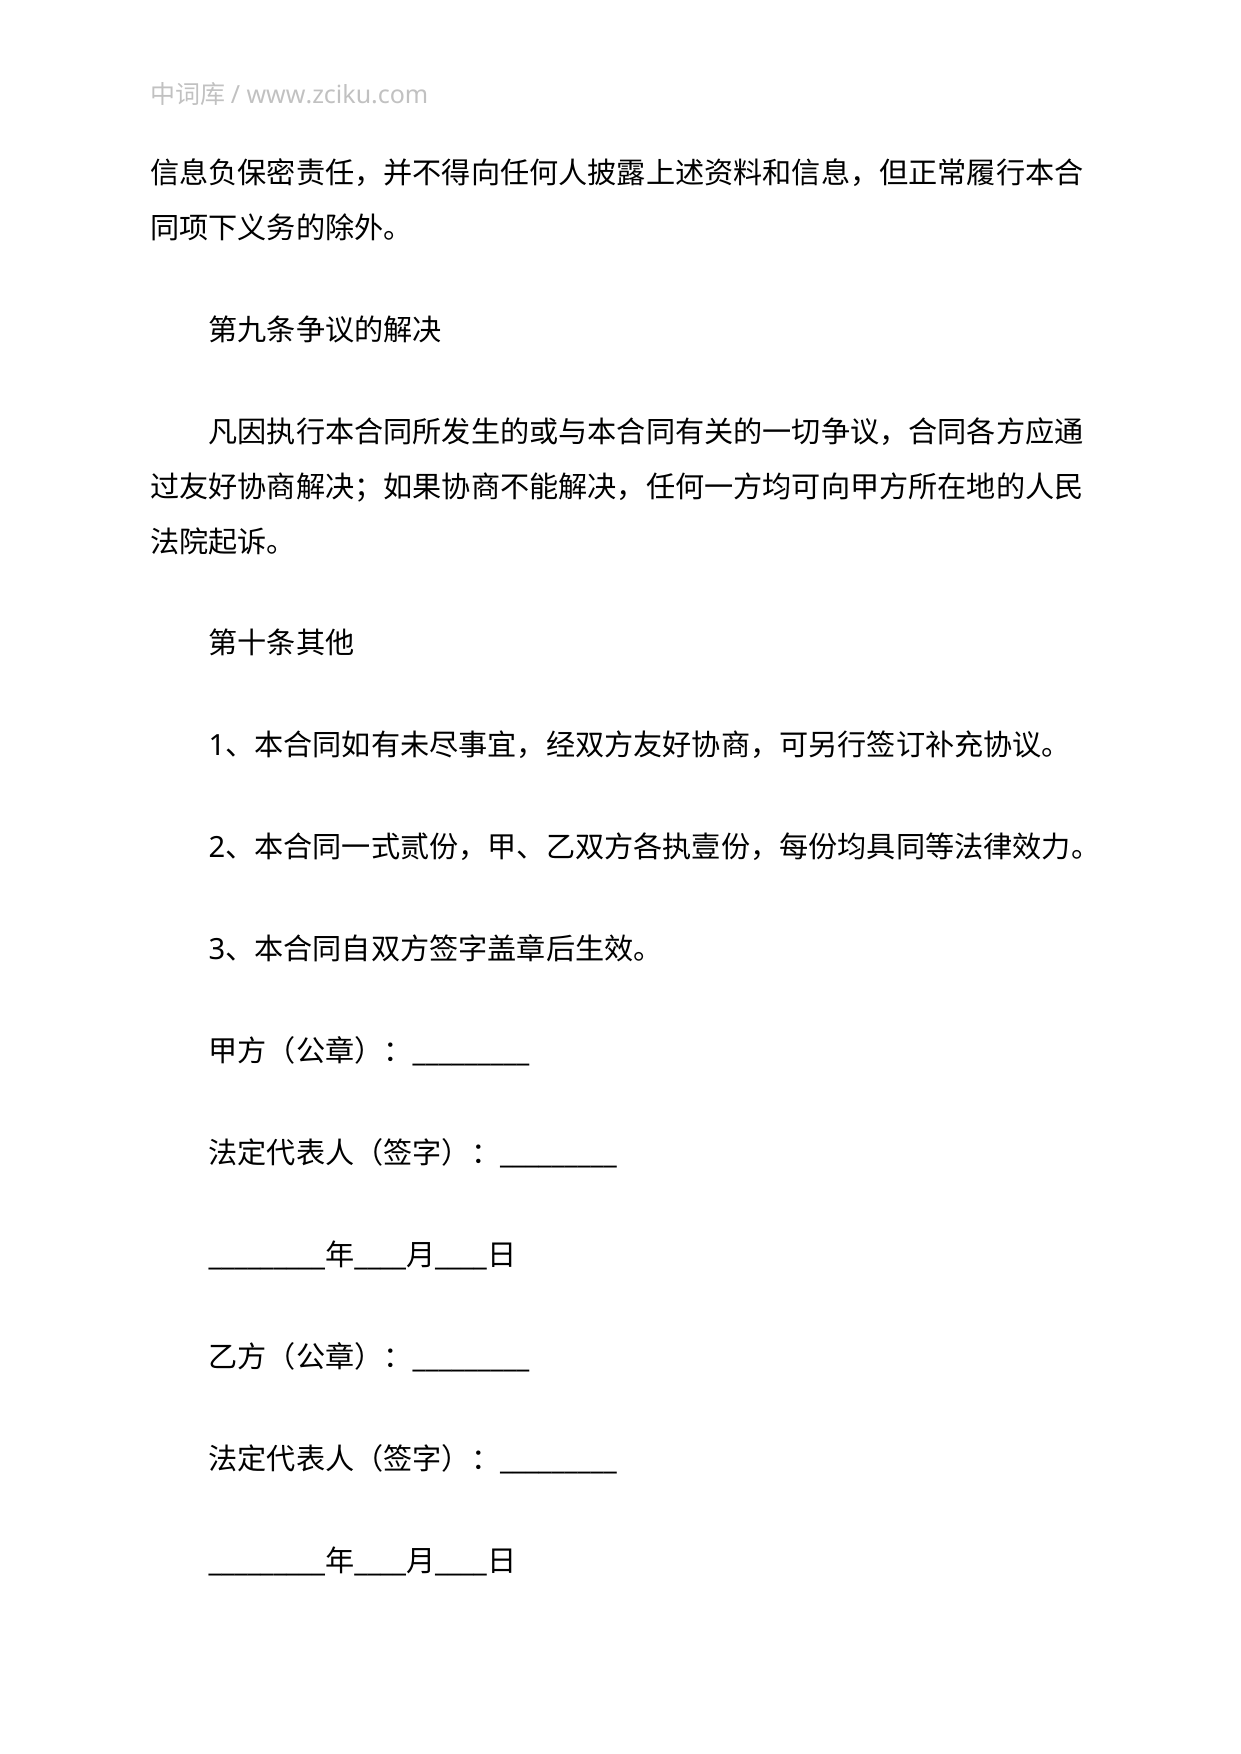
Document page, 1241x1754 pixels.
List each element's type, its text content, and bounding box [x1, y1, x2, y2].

text 1、本合同如有未尽事宜，经双方友好协商，可另行签订补充协议。 [150, 722, 1090, 764]
text 法定代表人（签字）：_________ [150, 1130, 1090, 1172]
text _________年____月____日 [150, 1232, 1090, 1274]
text 3、本合同自双方签字盖章后生效。 [150, 926, 1090, 968]
text _________年____月____日 [150, 1538, 1090, 1580]
text 甲方（公章）：_________ [150, 1028, 1090, 1070]
text 第十条其他 [150, 620, 1090, 662]
text 法定代表人（签字）：_________ [150, 1436, 1090, 1478]
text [150, 150, 1090, 247]
text 凡因执行本合同所发生的或与本合同有关的一切争议，合同各方应通过友好协商解决；如果协商不能解决，任何一方均可向甲方所在地的人民法院起诉。 [150, 408, 1090, 561]
text 第九条争议的解决 [150, 307, 1090, 349]
text 2、本合同一式贰份，甲、乙双方各执壹份，每份均具同等法律效力。 [150, 824, 1090, 866]
text 乙方（公章）：_________ [150, 1334, 1090, 1376]
